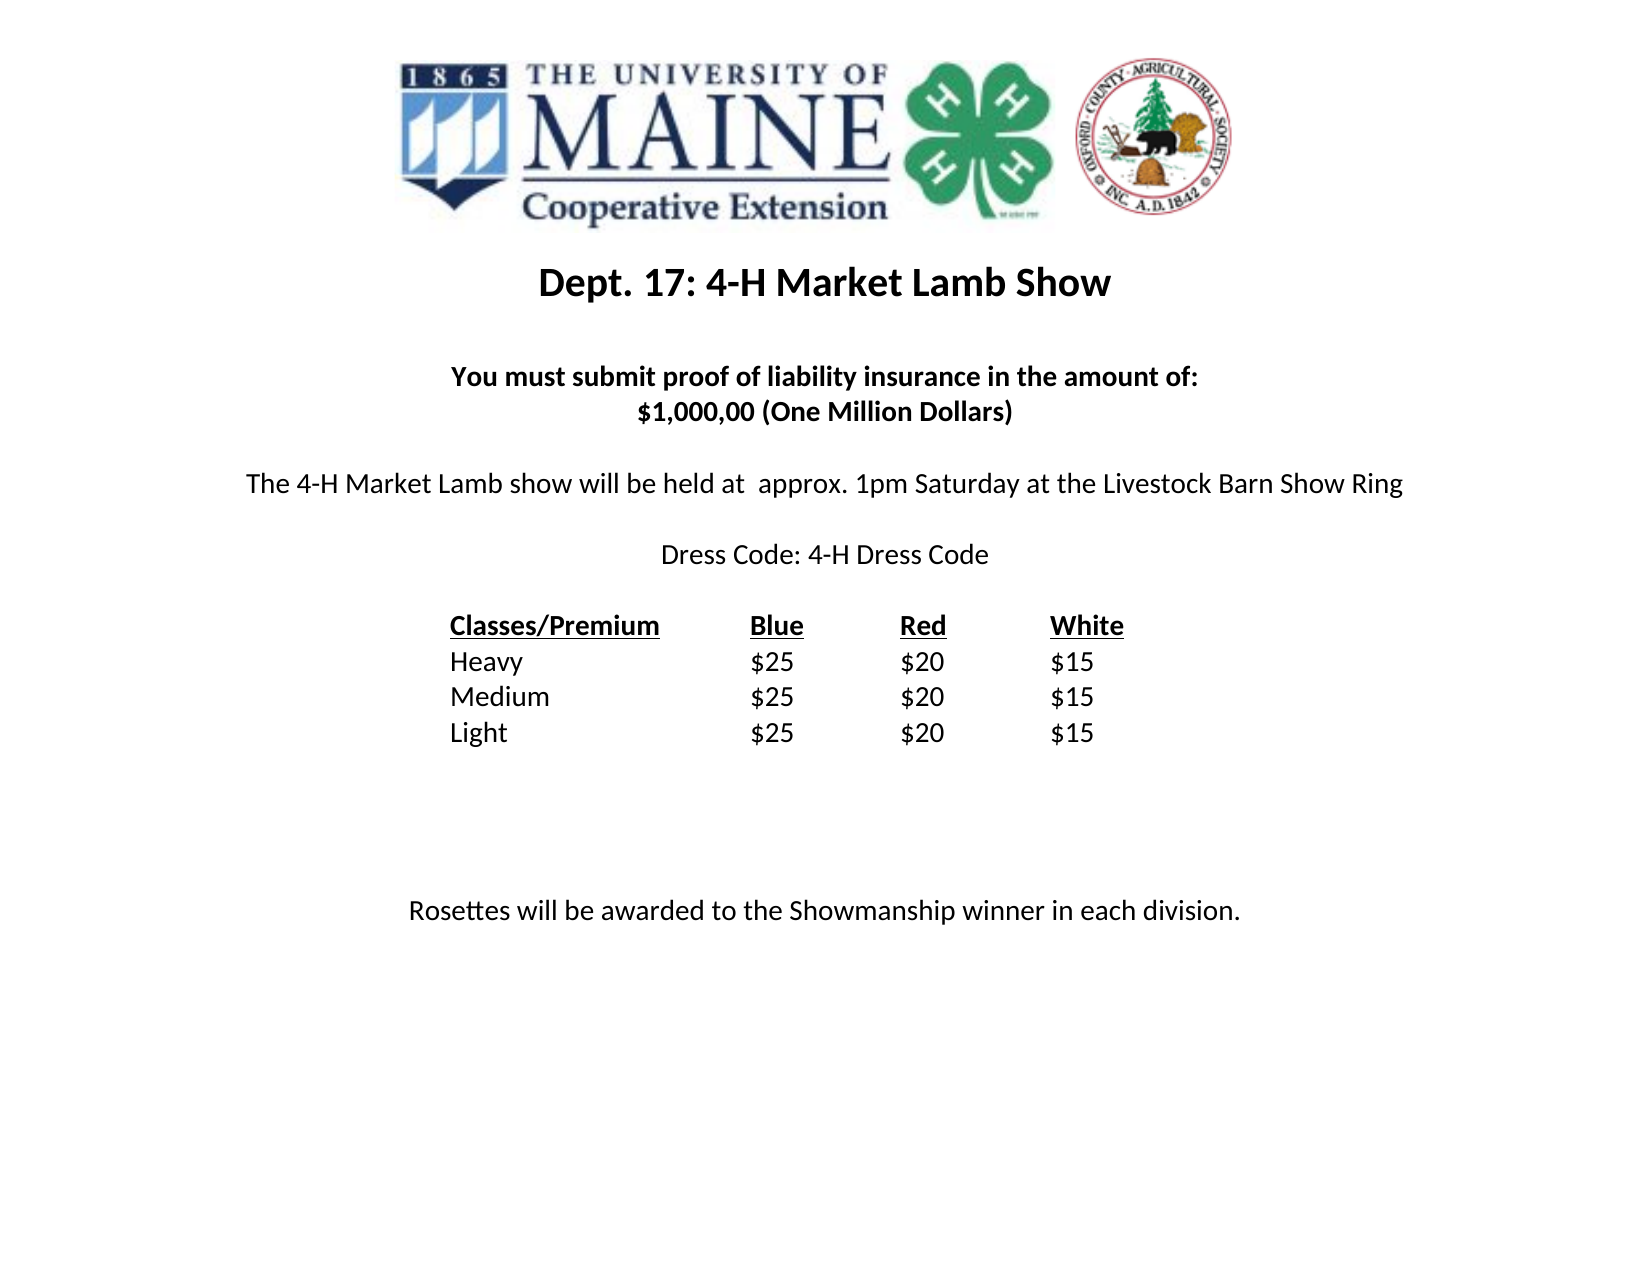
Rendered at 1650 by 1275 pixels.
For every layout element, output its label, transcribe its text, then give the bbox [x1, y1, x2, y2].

text Rosettes will be awarded to the Showmanship winner in each division. [75, 892, 1575, 928]
text Light $25 $20 $15 [375, 714, 1575, 750]
text Medium $25 $20 $15 [375, 678, 1575, 714]
text Heavy $25 $20 $15 [375, 643, 1575, 678]
text You must submit proof of liability insurance in the amount of: [75, 358, 1575, 393]
text $1,000,00 (One Million Dollars) [75, 393, 1575, 429]
text Classes/Premium Blue Red White [375, 607, 1575, 643]
text The 4-H Market Lamb show will be held at approx. 1pm Saturday at the Livestock Barn Show Ring [75, 465, 1575, 500]
text Dept. 17: 4-H Market Lamb Show [75, 256, 1575, 307]
picture [394, 45, 1256, 233]
text Dress Code: 4-H Dress Code [75, 536, 1575, 572]
